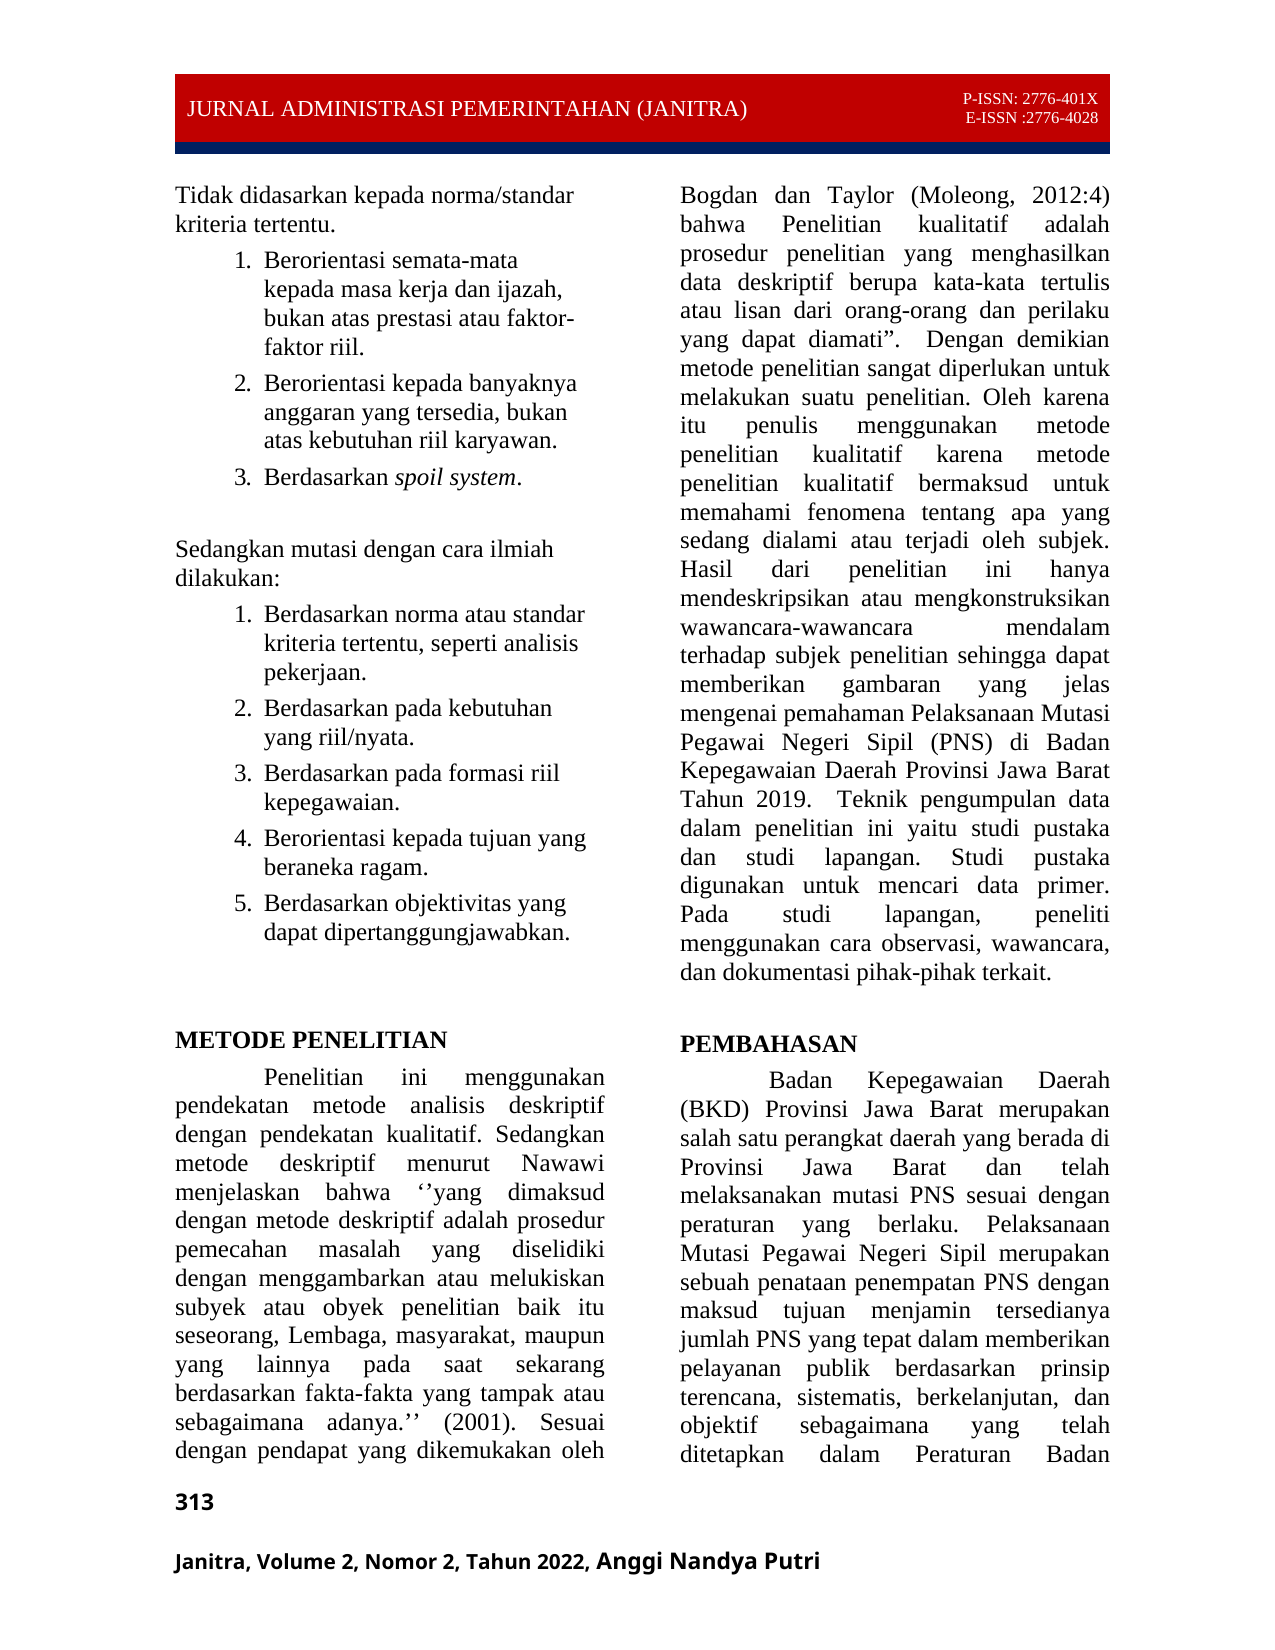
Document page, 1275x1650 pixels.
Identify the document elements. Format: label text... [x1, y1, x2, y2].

text METODE PENELITIAN [175, 1026, 605, 1054]
text Sedangkan mutasi dengan cara ilmiah dilakukan: [175, 534, 605, 592]
text Penelitian ini menggunakan pendekatan metode analisis deskriptif dengan pendekatan kualitatif. Sedangkan metode deskriptif menurut Nawawi menjelaskan bahwa ‘’yang dimaksud dengan metode deskriptif adalah prosedur pemecahan masalah yang diselidiki dengan menggambarkan atau melukiskan subyek atau obyek penelitian baik itu seseorang, Lembaga, masyarakat, maupun yang lainnya pada saat sekarang berdasarkan fakta-fakta yang tampak atau sebagaimana adanya.’’ (2001). Sesuai dengan pendapat yang dikemukakan oleh Bogdan dan Taylor (Moleong, 2012:4) bahwa Penelitian kualitatif adalah prosedur penelitian yang menghasilkan data deskriptif berupa kata-kata tertulis atau lisan dari orang-orang dan perilaku yang dapat diamati”. Dengan demikian metode penelitian sangat diperlukan untuk melakukan suatu penelitian. Oleh karena itu penulis menggunakan metode penelitian kualitatif karena metode penelitian kualitatif bermaksud untuk memahami fenomena tentang apa yang sedang dialami atau terjadi oleh subjek. Hasil dari penelitian ini hanya mendeskripsikan atau mengkonstruksikan wawancara-wawancara mendalam terhadap subjek penelitian sehingga dapat memberikan gambaran yang jelas mengenai pemahaman Pelaksanaan Mutasi Pegawai Negeri Sipil (PNS) di Badan Kepegawaian Daerah Provinsi Jawa Barat Tahun 2019. Teknik pengumpulan data dalam penelitian ini yaitu studi pustaka dan studi lapangan. Studi pustaka digunakan untuk mencari data primer. Pada studi lapangan, peneliti menggunakan cara observasi, wawancara, dan dokumentasi pihak-pihak terkait. [175, 1062, 605, 1464]
text PEMBAHASAN [680, 1029, 1110, 1058]
list Berorientasi kepada tujuan yang beraneka ragam. [234, 823, 605, 881]
list Berdasarkan objektivitas yang dapat dipertanggungjawabkan. [234, 888, 605, 946]
list Berorientasi semata-mata kepada masa kerja dan ijazah, bukan atas prestasi atau faktor-faktor riil. [234, 246, 580, 361]
list Berorientasi kepada banyaknya anggaran yang tersedia, bukan atas kebutuhan riil karyawan. [234, 368, 579, 454]
list Berdasarkan pada formasi riil kepegawaian. [234, 758, 605, 816]
text Tidak didasarkan kepada norma/standar kriteria tertentu. [175, 181, 605, 238]
list Berdasarkan norma atau standar kriteria tertentu, seperti analisis pekerjaan. [234, 599, 605, 686]
list Berdasarkan spoil system. [234, 462, 605, 491]
list Berdasarkan pada kebutuhan yang riil/nyata. [234, 693, 605, 751]
text Penelitian ini menggunakan pendekatan metode analisis deskriptif dengan pendekatan kualitatif. Sedangkan metode deskriptif menurut Nawawi menjelaskan bahwa ‘’yang dimaksud dengan metode deskriptif adalah prosedur pemecahan masalah yang diselidiki dengan menggambarkan atau melukiskan subyek atau obyek penelitian baik itu seseorang, Lembaga, masyarakat, maupun yang lainnya pada saat sekarang berdasarkan fakta-fakta yang tampak atau sebagaimana adanya.’’ (2001). Sesuai dengan pendapat yang dikemukakan oleh Bogdan dan Taylor (Moleong, 2012:4) bahwa Penelitian kualitatif adalah prosedur penelitian yang menghasilkan data deskriptif berupa kata-kata tertulis atau lisan dari orang-orang dan perilaku yang dapat diamati”. Dengan demikian metode penelitian sangat diperlukan untuk melakukan suatu penelitian. Oleh karena itu penulis menggunakan metode penelitian kualitatif karena metode penelitian kualitatif bermaksud untuk memahami fenomena tentang apa yang sedang dialami atau terjadi oleh subjek. Hasil dari penelitian ini hanya mendeskripsikan atau mengkonstruksikan wawancara-wawancara mendalam terhadap subjek penelitian sehingga dapat memberikan gambaran yang jelas mengenai pemahaman Pelaksanaan Mutasi Pegawai Negeri Sipil (PNS) di Badan Kepegawaian Daerah Provinsi Jawa Barat Tahun 2019. Teknik pengumpulan data dalam penelitian ini yaitu studi pustaka dan studi lapangan. Studi pustaka digunakan untuk mencari data primer. Pada studi lapangan, peneliti menggunakan cara observasi, wawancara, dan dokumentasi pihak-pihak terkait. [680, 181, 1110, 986]
